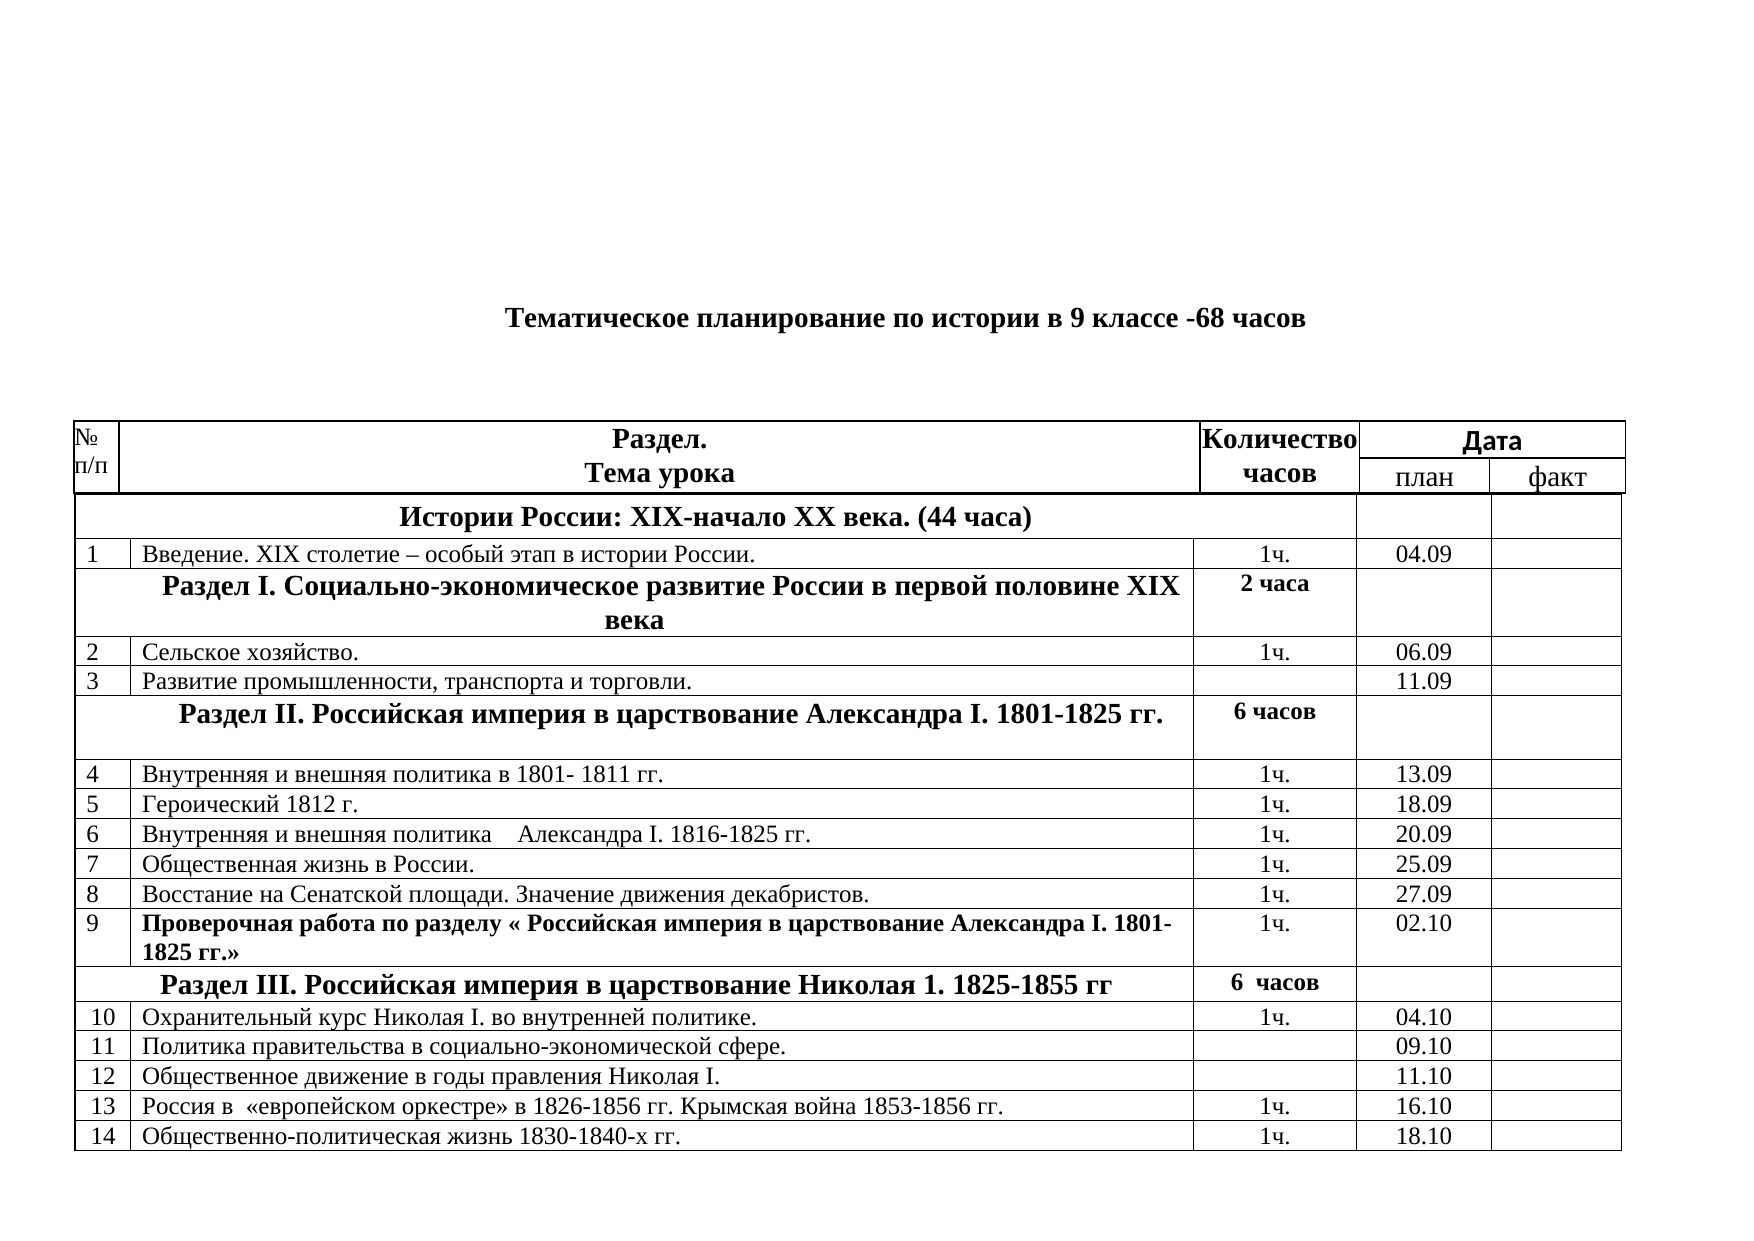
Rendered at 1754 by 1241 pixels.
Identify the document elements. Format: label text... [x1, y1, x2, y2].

table_cell факт [1490, 459, 1625, 492]
table_header Дата [1360, 422, 1625, 457]
table_cell 06.09 [1357, 637, 1491, 665]
table_header [1357, 495, 1491, 538]
table_cell Внутренняя и внешняя политика в 1801- 1811 гг. [131, 760, 1193, 788]
table_cell Охранительный курс Николая I. во внутренней политике. [131, 1002, 1193, 1030]
table_cell план [1360, 459, 1489, 492]
table_header [1492, 495, 1621, 538]
table_cell 18.10 [1357, 1121, 1491, 1149]
table_cell 1ч. [1194, 1002, 1356, 1030]
table_cell [1357, 967, 1491, 1001]
table_cell 6 часов [1194, 967, 1356, 1001]
table_cell 1ч. [1194, 1091, 1356, 1120]
table_cell 8 [76, 879, 130, 907]
table_cell 16.10 [1357, 1091, 1491, 1120]
table_cell 11.09 [1357, 666, 1491, 695]
table_cell 9 [76, 909, 130, 966]
table_cell 2 [76, 637, 130, 665]
table_cell [1194, 1061, 1356, 1090]
table_cell [1492, 1121, 1621, 1149]
table_cell Политика правительства в социально-экономической сфере. [131, 1031, 1193, 1060]
table_cell Общественная жизнь в России. [131, 849, 1193, 878]
table_cell 11 [76, 1031, 130, 1060]
table_cell [1492, 1031, 1621, 1060]
table_cell [1492, 1002, 1621, 1030]
table_cell 11.10 [1357, 1061, 1491, 1090]
table_cell [1357, 569, 1491, 636]
table_cell 04.10 [1357, 1002, 1491, 1030]
table_cell Раздел III. Российская империя в царствование Николая 1. 1825-1855 гг [76, 967, 1193, 1001]
table_cell [1492, 760, 1621, 788]
table_cell 2 часа [1194, 569, 1356, 636]
table_cell 14 [76, 1121, 130, 1149]
table_cell Общественно-политическая жизнь 1830-1840-х гг. [131, 1121, 1193, 1149]
table_cell 04.09 [1357, 539, 1491, 567]
table_cell [1492, 819, 1621, 848]
table_cell 12 [76, 1061, 130, 1090]
table_cell [1492, 789, 1621, 818]
table_cell [1492, 569, 1621, 636]
table_cell 09.10 [1357, 1031, 1491, 1060]
table_cell Восстание на Сенатской площади. Значение движения декабристов. [131, 879, 1193, 907]
table_cell 1ч. [1194, 637, 1356, 665]
table_cell [1492, 1091, 1621, 1120]
table_cell 3 [76, 666, 130, 695]
table_cell 1ч. [1194, 1121, 1356, 1149]
table_cell 4 [76, 760, 130, 788]
table_cell [1357, 696, 1491, 758]
table_cell 1ч. [1194, 849, 1356, 878]
table_cell 1ч. [1194, 789, 1356, 818]
table_cell [1194, 1031, 1356, 1060]
table_cell Россия в «европейском оркестре» в 1826-1856 гг. Крымская война 1853-1856 гг. [131, 1091, 1193, 1120]
table_cell 20.09 [1357, 819, 1491, 848]
table_cell [1492, 1061, 1621, 1090]
table_cell 1 [76, 539, 130, 567]
table_cell [1492, 696, 1621, 758]
table_cell [1492, 539, 1621, 567]
table_cell 1ч. [1194, 539, 1356, 567]
table_cell 13.09 [1357, 760, 1491, 788]
table_header Истории России: XIX-начало XX века. (44 часа) [76, 495, 1356, 538]
table_cell 7 [76, 849, 130, 878]
table_cell 02.10 [1357, 909, 1491, 966]
table_cell 1ч. [1194, 819, 1356, 848]
table_cell 1ч. [1194, 760, 1356, 788]
table_cell 1ч. [1194, 879, 1356, 907]
table_cell 25.09 [1357, 849, 1491, 878]
table_cell 5 [76, 789, 130, 818]
table_cell [1492, 967, 1621, 1001]
table_cell Введение. XIX столетие – особый этап в истории России. [131, 539, 1193, 567]
table_cell Проверочная работа по разделу « Российская империя в царствование Александра I. 1801-1825 гг.» [131, 909, 1193, 966]
table_cell Раздел II. Российская империя в царствование Александра I. 1801-1825 гг. [76, 696, 1193, 758]
table_cell Героический 1812 г. [131, 789, 1193, 818]
table_header Раздел. Тема урока [120, 422, 1199, 492]
table_cell Раздел I. Социально-экономическое развитие России в первой половине XIX века [76, 569, 1193, 636]
table_cell Внутренняя и внешняя политика Александра I. 1816-1825 гг. [131, 819, 1193, 848]
table_cell 10 [76, 1002, 130, 1030]
table_cell Общественное движение в годы правления Николая I. [131, 1061, 1193, 1090]
table_cell [1492, 909, 1621, 966]
table_cell Сельское хозяйство. [131, 637, 1193, 665]
table_cell Развитие промышленности, транспорта и торговли. [131, 666, 1193, 695]
table_cell 27.09 [1357, 879, 1491, 907]
table_cell 18.09 [1357, 789, 1491, 818]
table_cell [1492, 849, 1621, 878]
table_cell [1492, 666, 1621, 695]
table_header № п/п [75, 422, 118, 492]
table_cell 6 [76, 819, 130, 848]
table_cell [1194, 666, 1356, 695]
table_cell 1ч. [1194, 909, 1356, 966]
table_header Количество часов [1201, 422, 1359, 492]
table_cell [1492, 879, 1621, 907]
text Тематическое планирование по истории в 9 классе -68 часов [75, 300, 1679, 334]
table_cell 6 часов [1194, 696, 1356, 758]
table_cell [1492, 637, 1621, 665]
table_cell 13 [76, 1091, 130, 1120]
